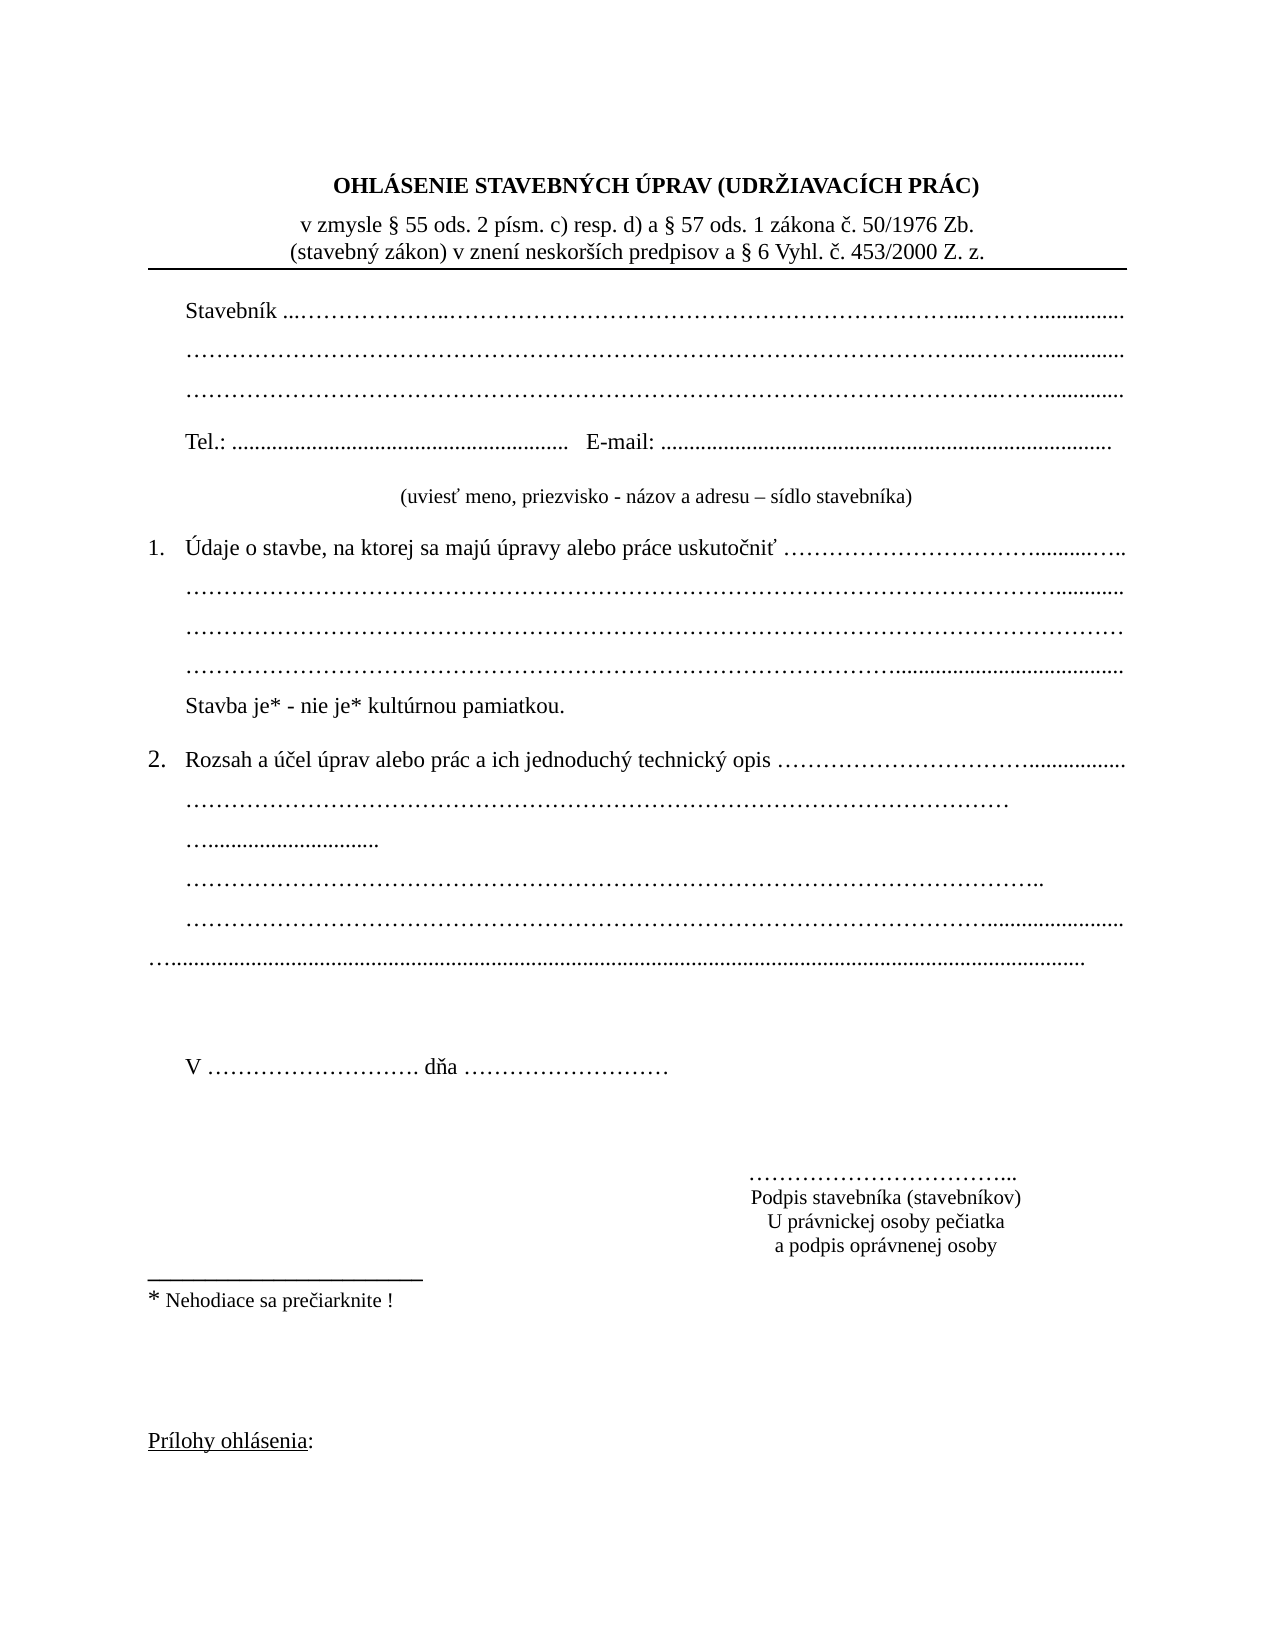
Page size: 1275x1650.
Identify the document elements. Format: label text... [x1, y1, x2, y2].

text Tel.: ........................................................... E-mail: ............................................................................... [148, 428, 1127, 455]
text Stavebník ...………………..…………………………………………………………...………............... [185, 297, 1127, 323]
text U právnickej osoby pečiatka [148, 1209, 1127, 1233]
list Údaje o stavbe, na ktorej sa majú úpravy alebo práce uskutočniť ……………………………..........…..……………………………………………………………………………………………………............………………………………………………………………………………………………………………………………………………………………………………………………........................................ [148, 534, 1127, 679]
subtitle OHLÁSENIE STAVEBNÝCH ÚPRAV (UDRŽIAVACÍCH PRÁC) [185, 173, 1127, 199]
text (stavebný zákon) v znení neskorších predpisov a § 6 Vyhl. č. 453/2000 Z. z. [148, 238, 1127, 268]
list Rozsah a účel úprav alebo prác a ich jednoduchý technický opis ……………………………................. …………………………………………………………………………………………………..............................…………………………………………………………………………………………………..……………………………………………………………………………………………........................ [148, 744, 1127, 931]
text Stavba je* - nie je* kultúrnou pamiatkou. [185, 692, 1127, 718]
text v zmysle § 55 ods. 2 písm. c) resp. d) a § 57 ods. 1 zákona č. 50/1976 Zb. [148, 211, 1127, 238]
text Podpis stavebníka (stavebníkov) [148, 1185, 1127, 1209]
text …………………………………………………………………………………………..……….............. [148, 336, 1127, 363]
text (uviesť meno, priezvisko - názov a adresu – sídlo stavebníka) [148, 483, 1127, 508]
text V ………………………. dňa ……………………… [148, 1053, 1127, 1080]
text …................................................................................................................................................................ [148, 944, 1127, 971]
text ……………………………... [148, 1159, 1127, 1185]
text ________________________ [148, 1257, 1127, 1284]
text * Nehodiace sa prečiarknite ! [148, 1284, 1127, 1312]
text Prílohy ohlásenia: [148, 1427, 1127, 1454]
text a podpis oprávnenej osoby [148, 1233, 1127, 1257]
text ……………………………………………………………………………………………..…….............. [148, 376, 1127, 402]
